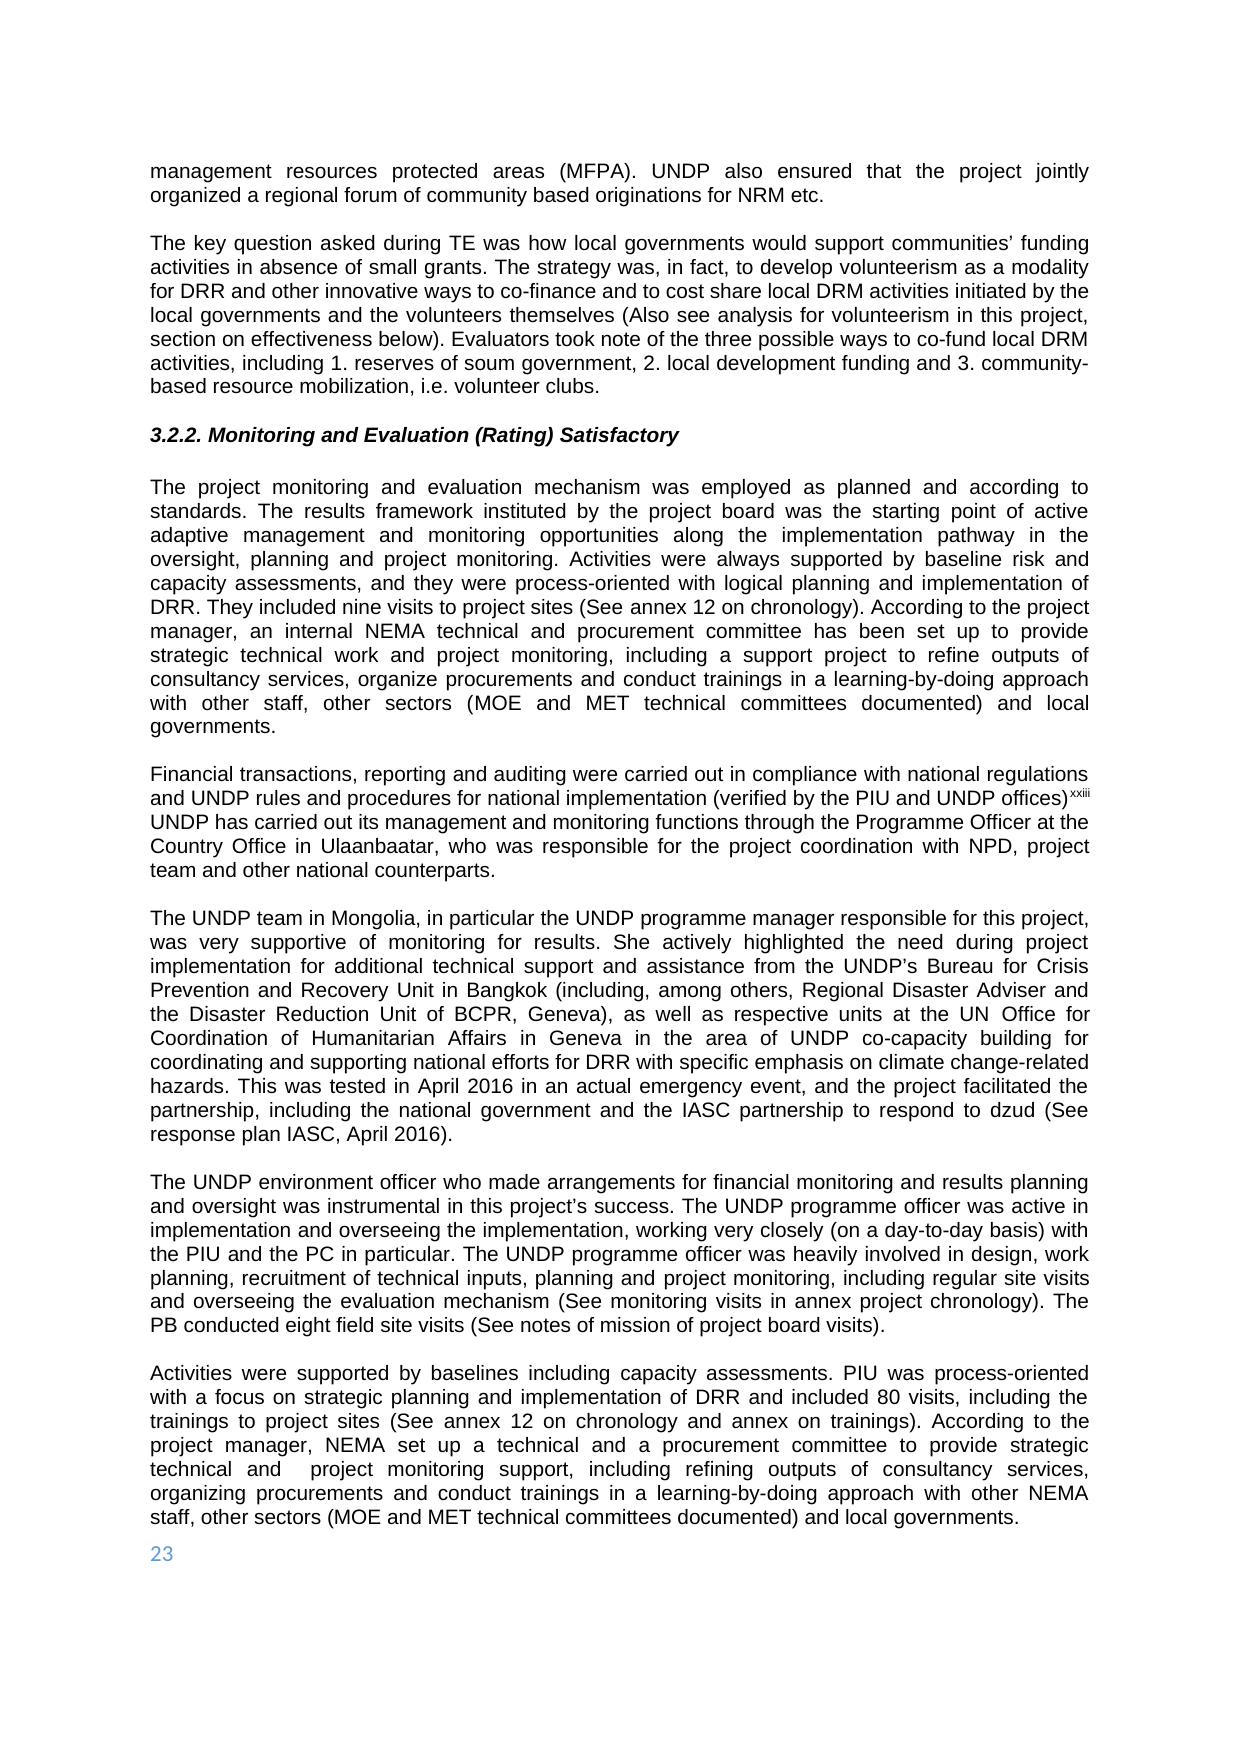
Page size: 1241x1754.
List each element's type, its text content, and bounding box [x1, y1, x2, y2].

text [150, 159, 1090, 207]
text Activities were supported by baselines including capacity assessments. PIU was process-oriented with a focus on strategic planning and implementation of DRR and included 80 visits, including the trainings to project sites (See annex 12 on chronology and annex on trainings). According to the project manager, NEMA set up a technical and a procurement committee to provide strategic technical and project monitoring support, including refining outputs of consultancy services, organizing procurements and conduct trainings in a learning-by-doing approach with other NEMA staff, other sectors (MOE and MET technical committees documented) and local governments. [150, 1361, 1090, 1529]
text The UNDP environment officer who made arrangements for financial monitoring and results planning and oversight was instrumental in this project’s success. The UNDP programme officer was active in implementation and overseeing the implementation, working very closely (on a day-to-day basis) with the PIU and the PC in particular. The UNDP programme officer was heavily involved in design, work planning, recruitment of technical inputs, planning and project monitoring, including regular site visits and overseeing the evaluation mechanism (See monitoring visits in annex project chronology). The PB conducted eight field site visits (See notes of mission of project board visits). [150, 1169, 1090, 1337]
subtitle 3.2.2. Monitoring and Evaluation (Rating) Satisfactory [150, 423, 1090, 447]
text The project monitoring and evaluation mechanism was employed as planned and according to standards. The results framework instituted by the project board was the starting point of active adaptive management and monitoring opportunities along the implementation pathway in the oversight, planning and project monitoring. Activities were always supported by baseline risk and capacity assessments, and they were process-oriented with logical planning and implementation of DRR. They included nine visits to project sites (See annex 12 on chronology). According to the project manager, an internal NEMA technical and procurement committee has been set up to provide strategic technical work and project monitoring, including a support project to refine outputs of consultancy services, organize procurements and conduct trainings in a learning-by-doing approach with other staff, other sectors (MOE and MET technical committees documented) and local governments. [150, 475, 1090, 738]
text Financial transactions, reporting and auditing were carried out in compliance with national regulations and UNDP rules and procedures for national implementation (verified by the PIU and UNDP offices) UNDP has carried out its management and monitoring functions through the Programme Officer at the Country Office in Ulaanbaatar, who was responsible for the project coordination with NPD, project team and other national counterparts. [150, 762, 1090, 882]
text The key question asked during TE was how local governments would support communities’ funding activities in absence of small grants. The strategy was, in fact, to develop volunteerism as a modality for DRR and other innovative ways to co-finance and to cost share local DRM activities initiated by the local governments and the volunteers themselves (Also see analysis for volunteerism in this project, section on effectiveness below). Evaluators took note of the three possible ways to co-fund local DRM activities, including 1. reserves of soum government, 2. local development funding and 3. community-based resource mobilization, i.e. volunteer clubs. [150, 231, 1090, 398]
text The UNDP team in Mongolia, in particular the UNDP programme manager responsible for this project, was very supportive of monitoring for results. She actively highlighted the need during project implementation for additional technical support and assistance from the UNDP’s Bureau for Crisis Prevention and Recovery Unit in Bangkok (including, among others, Regional Disaster Adviser and the Disaster Reduction Unit of BCPR, Geneva), as well as respective units at the UN Office for Coordination of Humanitarian Affairs in Geneva in the area of UNDP co-capacity building for coordinating and supporting national efforts for DRR with specific emphasis on climate change-related hazards. This was tested in April 2016 in an actual emergency event, and the project facilitated the partnership, including the national government and the IASC partnership to respond to dzud (See response plan IASC, April 2016). [150, 906, 1090, 1146]
